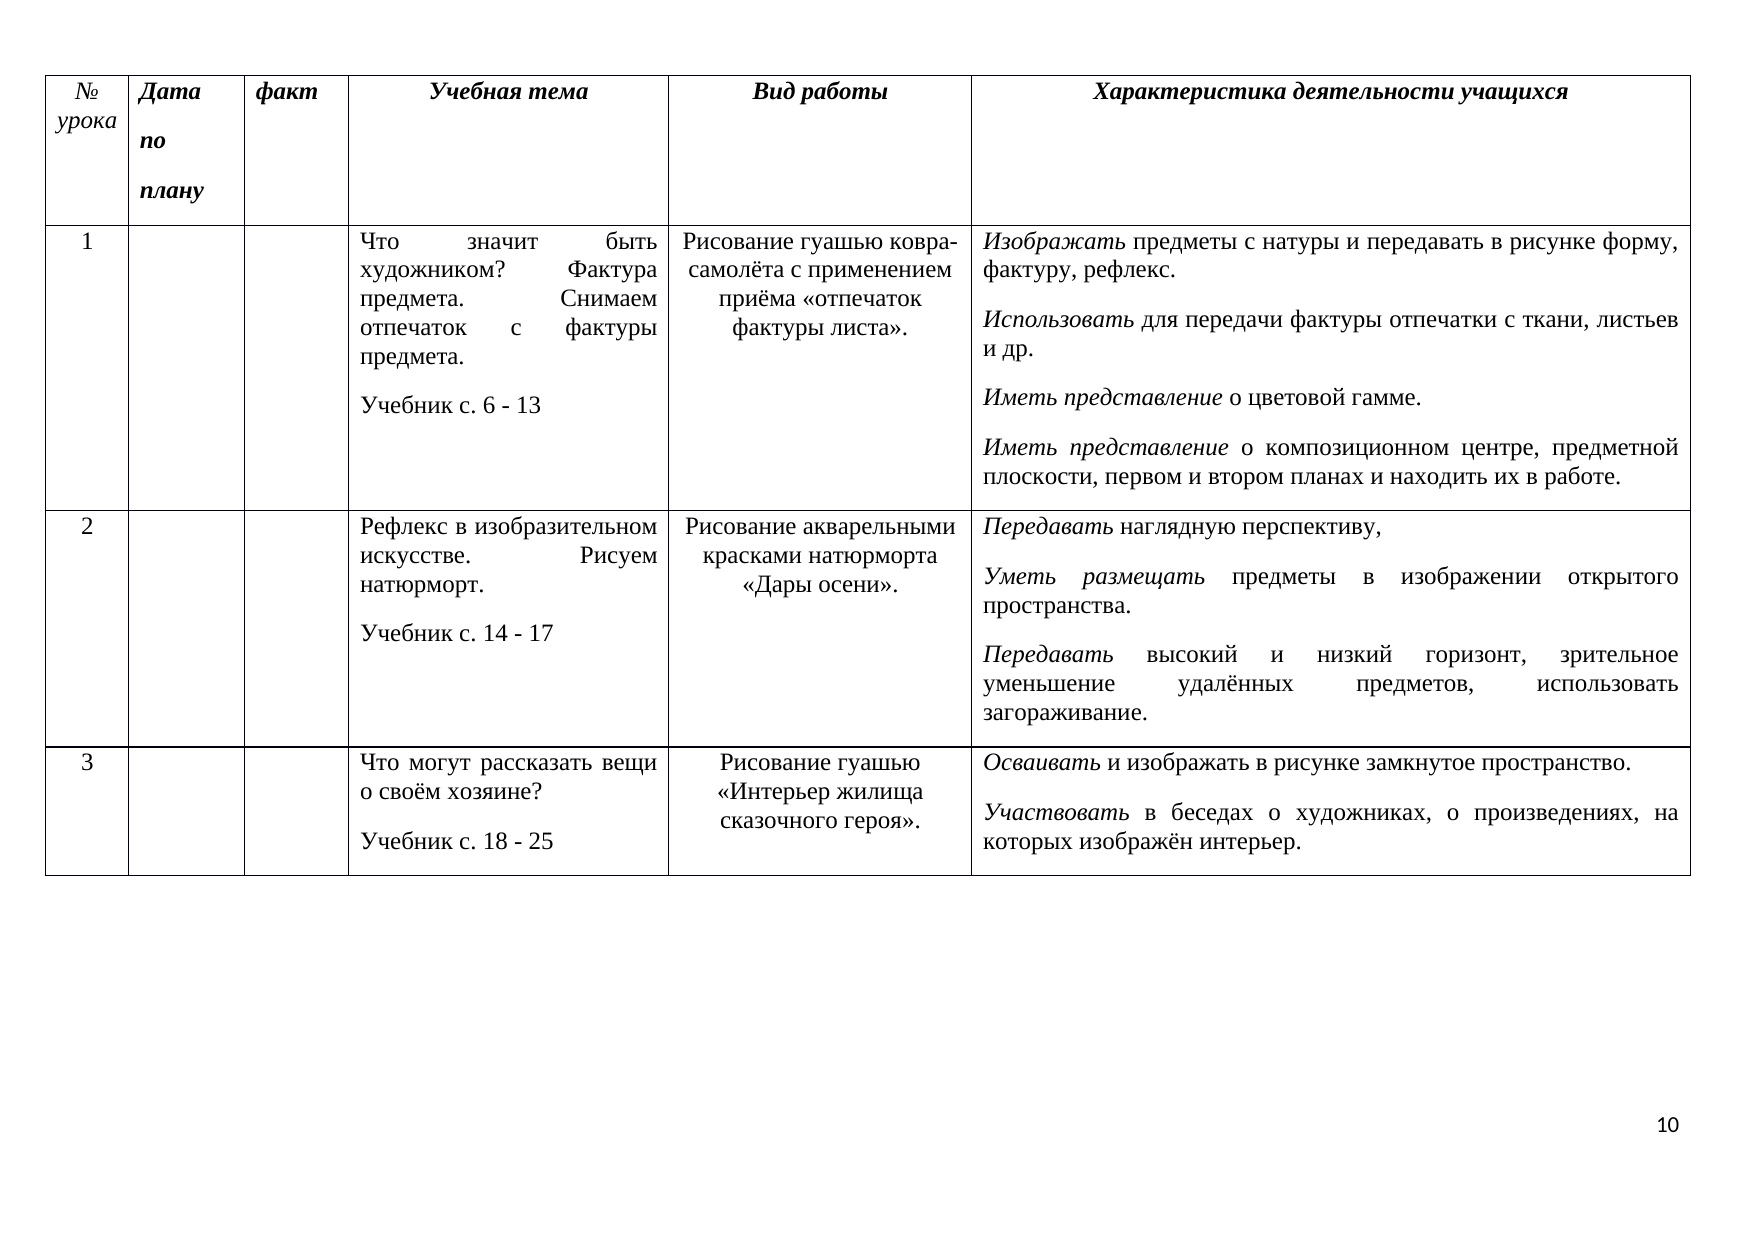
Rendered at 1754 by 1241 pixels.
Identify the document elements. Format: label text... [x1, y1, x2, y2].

table_cell Рисование акварельными красками натюрморта «Дары осени». [669, 511, 971, 746]
table_cell [245, 748, 348, 875]
table_cell Осваивать и изображать в рисунке замкнутое пространство. Участвовать в беседах о художниках, о произведениях, на которых изображён интерьер. [972, 748, 1690, 875]
table_cell [129, 226, 244, 510]
table_cell Рефлекс в изобразительном искусстве. Рисуем натюрморт. Учебник с. 14 - 17 [349, 511, 668, 746]
table_cell [129, 511, 244, 746]
table_cell [129, 748, 244, 875]
table_header № урока [46, 76, 128, 225]
table_cell [245, 511, 348, 746]
table_cell [245, 226, 348, 510]
table_header Характеристика деятельности учащихся [972, 76, 1690, 225]
table_cell Рисование гуашью ковра-самолёта с применением приёма «отпечаток фактуры листа». [669, 226, 971, 510]
table_header факт [245, 76, 348, 225]
table_cell Передавать наглядную перспективу, Уметь размещать предметы в изображении открытого пространства. Передавать высокий и низкий горизонт, зрительное уменьшение удалённых предметов, использовать загораживание. [972, 511, 1690, 746]
table_header Дата по плану [129, 76, 244, 225]
table_cell 2 [46, 511, 128, 746]
table_cell 1 [46, 226, 128, 510]
table_cell Изображать предметы с натуры и передавать в рисунке форму, фактуру, рефлекс. Использовать для передачи фактуры отпечатки с ткани, листьев и др. Иметь представление о цветовой гамме. Иметь представление о композиционном центре, предметной плоскости, первом и втором планах и находить их в работе. [972, 226, 1690, 510]
table_header Вид работы [669, 76, 971, 225]
table_cell Что могут рассказать вещи о своём хозяине? Учебник с. 18 - 25 [349, 748, 668, 875]
table_cell Рисование гуашью «Интерьер жилища сказочного героя». [669, 748, 971, 875]
table_cell 3 [46, 748, 128, 875]
table_cell Что значит быть художником? Фактура предмета. Снимаем отпечаток с фактуры предмета. Учебник с. 6 - 13 [349, 226, 668, 510]
table_header Учебная тема [349, 76, 668, 225]
